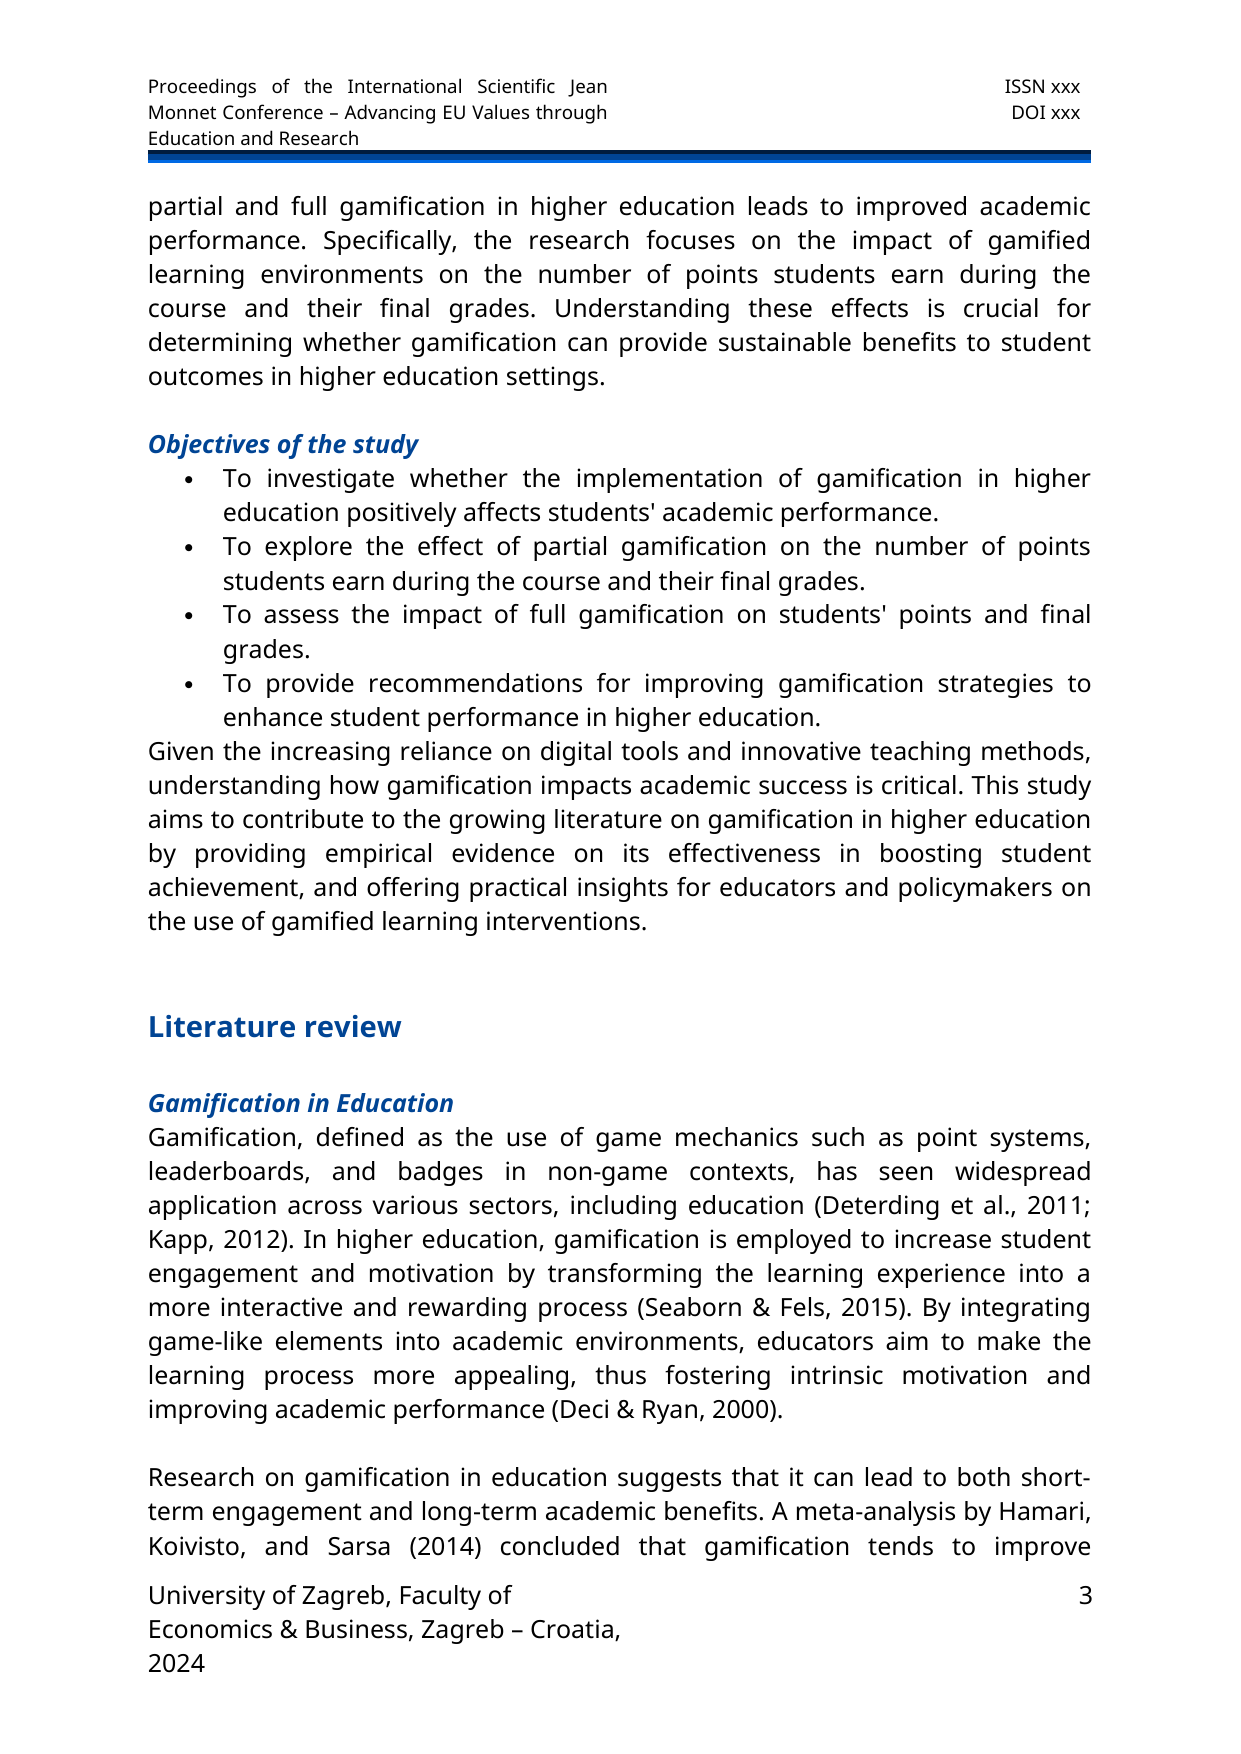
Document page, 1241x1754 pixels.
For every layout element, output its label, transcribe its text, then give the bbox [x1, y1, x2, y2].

text Literature review [148, 1006, 1092, 1046]
text Gamification in Education [148, 1085, 1092, 1119]
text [148, 188, 1092, 393]
list To investigate whether the implementation of gamification in higher education positively affects students' academic performance. [185, 461, 1092, 529]
text Objectives of the study [148, 427, 1092, 461]
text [148, 1460, 1092, 1562]
text Given the increasing reliance on digital tools and innovative teaching methods, understanding how gamification impacts academic success is critical. This study aims to contribute to the growing literature on gamification in higher education by providing empirical evidence on its effectiveness in boosting student achievement, and offering practical insights for educators and policymakers on the use of gamified learning interventions. [148, 733, 1092, 938]
text Gamification, defined as the use of game mechanics such as point systems, leaderboards, and badges in non-game contexts, has seen widespread application across various sectors, including education (Deterding et al., 2011; Kapp, 2012). In higher education, gamification is employed to increase student engagement and motivation by transforming the learning experience into a more interactive and rewarding process (Seaborn & Fels, 2015). By integrating game-like elements into academic environments, educators aim to make the learning process more appealing, thus fostering intrinsic motivation and improving academic performance (Deci & Ryan, 2000). [148, 1119, 1092, 1426]
list To explore the effect of partial gamification on the number of points students earn during the course and their final grades. [185, 529, 1092, 597]
list To provide recommendations for improving gamification strategies to enhance student performance in higher education. [185, 665, 1092, 733]
list To assess the impact of full gamification on students' points and final grades. [185, 597, 1092, 665]
